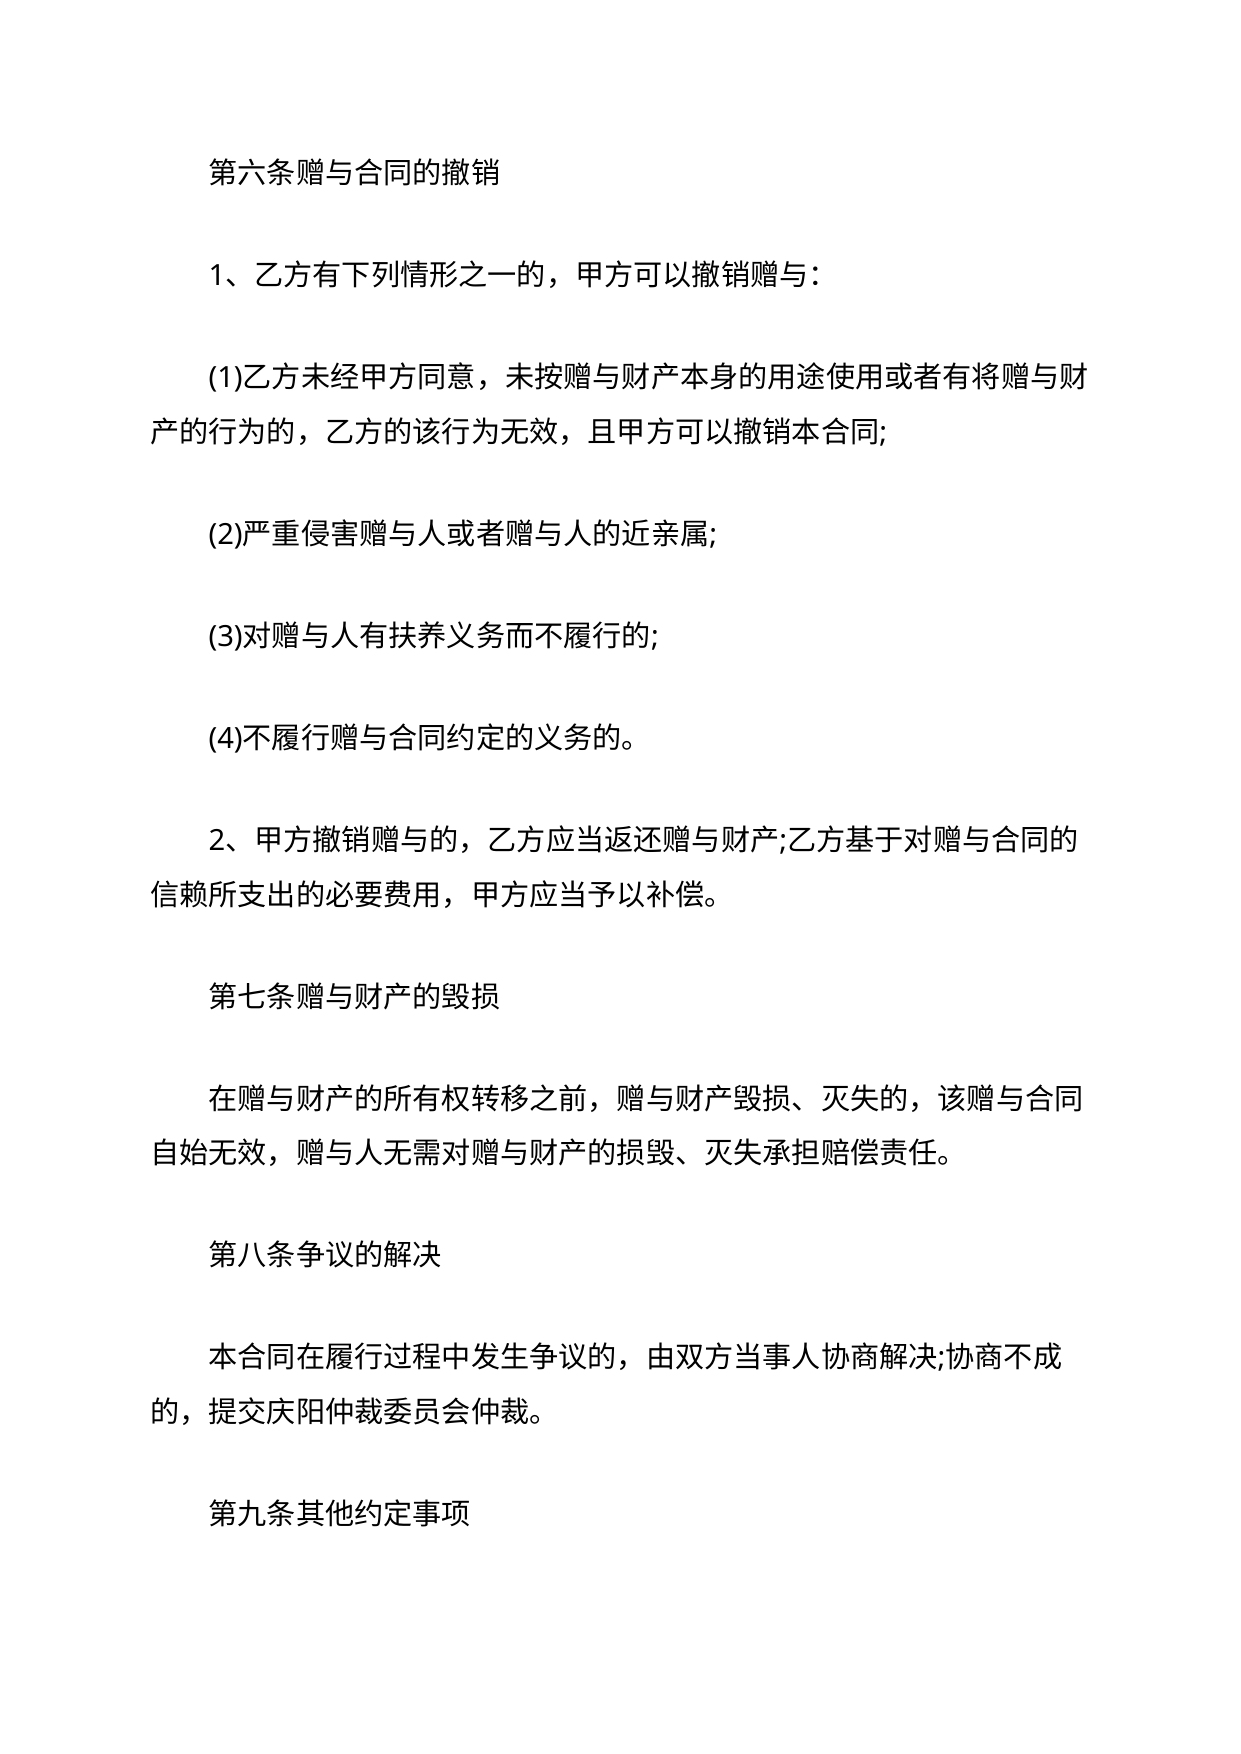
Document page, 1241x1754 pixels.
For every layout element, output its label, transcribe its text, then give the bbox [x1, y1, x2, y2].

text 2、甲方撤销赠与的，乙方应当返还赠与财产;乙方基于对赠与合同的信赖所支出的必要费用，甲方应当予以补偿。 [150, 817, 1090, 914]
text (3)对赠与人有扶养义务而不履行的; [150, 613, 1090, 655]
text 第七条赠与财产的毁损 [150, 973, 1090, 1016]
text 本合同在履行过程中发生争议的，由双方当事人协商解决;协商不成的，提交庆阳仲裁委员会仲裁。 [150, 1334, 1090, 1431]
text (2)严重侵害赠与人或者赠与人的近亲属; [150, 511, 1090, 553]
text 在赠与财产的所有权转移之前，赠与财产毁损、灭失的，该赠与合同自始无效，赠与人无需对赠与财产的损毁、灭失承担赔偿责任。 [150, 1075, 1090, 1172]
text 第六条赠与合同的撤销 [150, 150, 1090, 192]
text 1、乙方有下列情形之一的，甲方可以撤销赠与： [150, 252, 1090, 294]
text (4)不履行赠与合同约定的义务的。 [150, 715, 1090, 757]
text 第八条争议的解决 [150, 1232, 1090, 1274]
text (1)乙方未经甲方同意，未按赠与财产本身的用途使用或者有将赠与财产的行为的，乙方的该行为无效，且甲方可以撤销本合同; [150, 354, 1090, 451]
text 第九条其他约定事项 [150, 1490, 1090, 1533]
